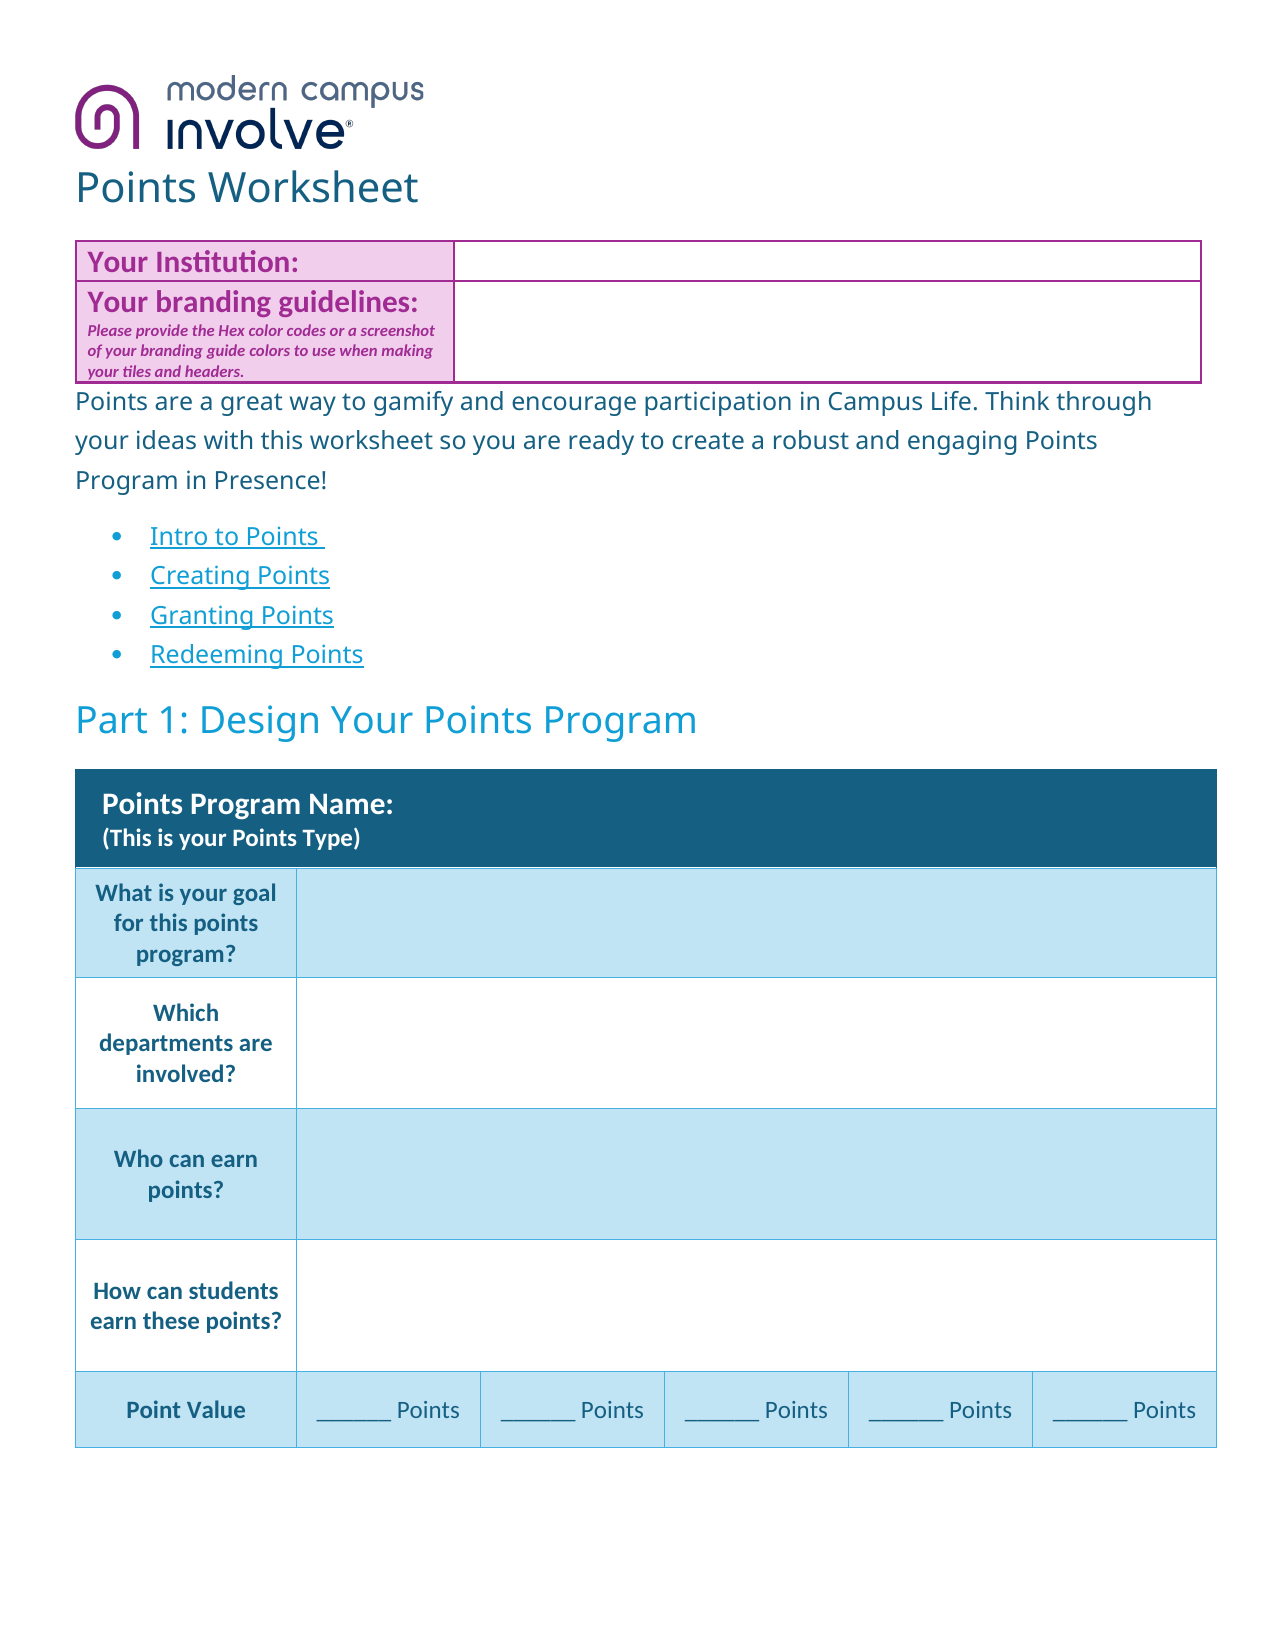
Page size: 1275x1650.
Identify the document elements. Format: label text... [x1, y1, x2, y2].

table_cell [297, 1240, 1216, 1371]
table_header [455, 242, 1200, 280]
table_cell ______ Points [481, 1372, 664, 1447]
table_cell Who can earn points? [76, 1109, 296, 1239]
table_cell [297, 869, 1216, 977]
table_cell [297, 978, 1216, 1108]
list Creating Points [112, 558, 1200, 592]
list Redeeming Points [112, 637, 1200, 671]
table_cell [297, 1109, 1216, 1239]
text Points are a great way to gamify and encourage participation in Campus Life. Think through your ideas with this worksheet so you are ready to create a robust and engaging Points Program in Presence! [75, 384, 1200, 496]
picture [75, 75, 424, 149]
table_cell ______ Points [665, 1372, 848, 1447]
table_cell Your branding guidelines: Please provide the Hex color codes or a screenshot of your branding guide colors to use when making your tiles and headers. [77, 282, 453, 381]
text Points Worksheet [75, 75, 1200, 214]
table_cell ______ Points [1033, 1372, 1216, 1447]
list Intro to Points [112, 518, 1200, 553]
text Part 1: Design Your Points Program [75, 693, 1200, 744]
table_cell How can students earn these points? [76, 1240, 296, 1371]
table_cell ______ Points [849, 1372, 1032, 1447]
table_cell Point Value [76, 1372, 296, 1447]
table_header Points Program Name: (This is your Points Type) [76, 770, 1216, 867]
table_header Your Institution: [77, 242, 453, 280]
list Granting Points [112, 597, 1200, 632]
table_cell [455, 282, 1200, 381]
table_cell Which departments are involved? [76, 978, 296, 1108]
table_cell ______ Points [297, 1372, 480, 1447]
table_cell What is your goal for this points program? [76, 869, 296, 977]
